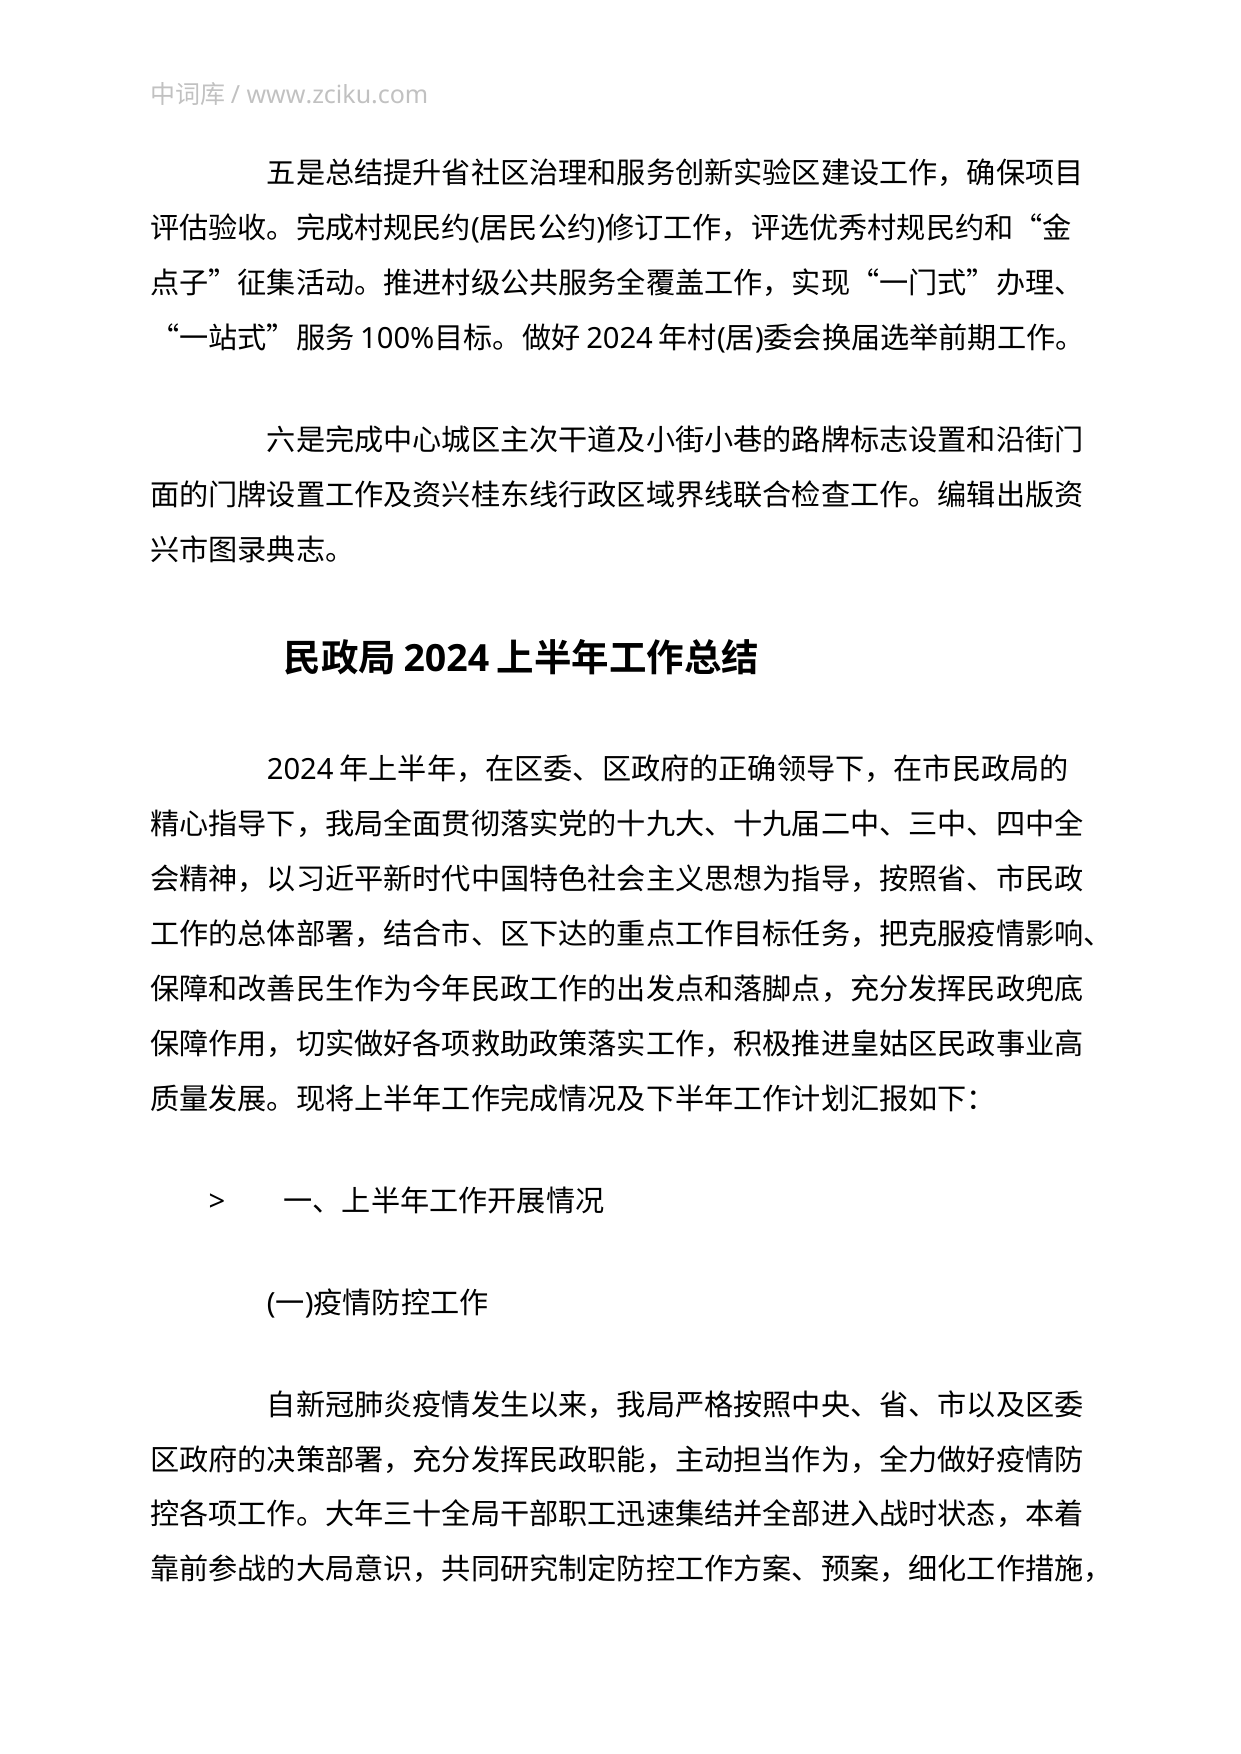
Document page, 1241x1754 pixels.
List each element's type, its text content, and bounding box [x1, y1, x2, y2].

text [150, 1381, 1090, 1588]
text 2024年上半年，在区委、区政府的正确领导下，在市民政局的精心指导下，我局全面贯彻落实党的十九大、十九届二中、三中、四中全会精神，以习近平新时代中国特色社会主义思想为指导，按照省、市民政工作的总体部署，结合市、区下达的重点工作目标任务，把克服疫情影响、保障和改善民生作为今年民政工作的出发点和落脚点，充分发挥民政兜底保障作用，切实做好各项救助政策落实工作，积极推进皇姑区民政事业高质量发展。现将上半年工作完成情况及下半年工作计划汇报如下： [150, 746, 1090, 1118]
text 民政局2024上半年工作总结 [150, 628, 1090, 683]
text 五是总结提升省社区治理和服务创新实验区建设工作，确保项目评估验收。完成村规民约(居民公约)修订工作，评选优秀村规民约和“金点子”征集活动。推进村级公共服务全覆盖工作，实现“一门式”办理、“一站式”服务100%目标。做好2024年村(居)委会换届选举前期工作。 [150, 150, 1090, 357]
text (一)疫情防控工作 [150, 1279, 1090, 1322]
text > 一、上半年工作开展情况 [150, 1177, 1090, 1219]
text 六是完成中心城区主次干道及小街小巷的路牌标志设置和沿街门面的门牌设置工作及资兴桂东线行政区域界线联合检查工作。编辑出版资兴市图录典志。 [150, 417, 1090, 569]
